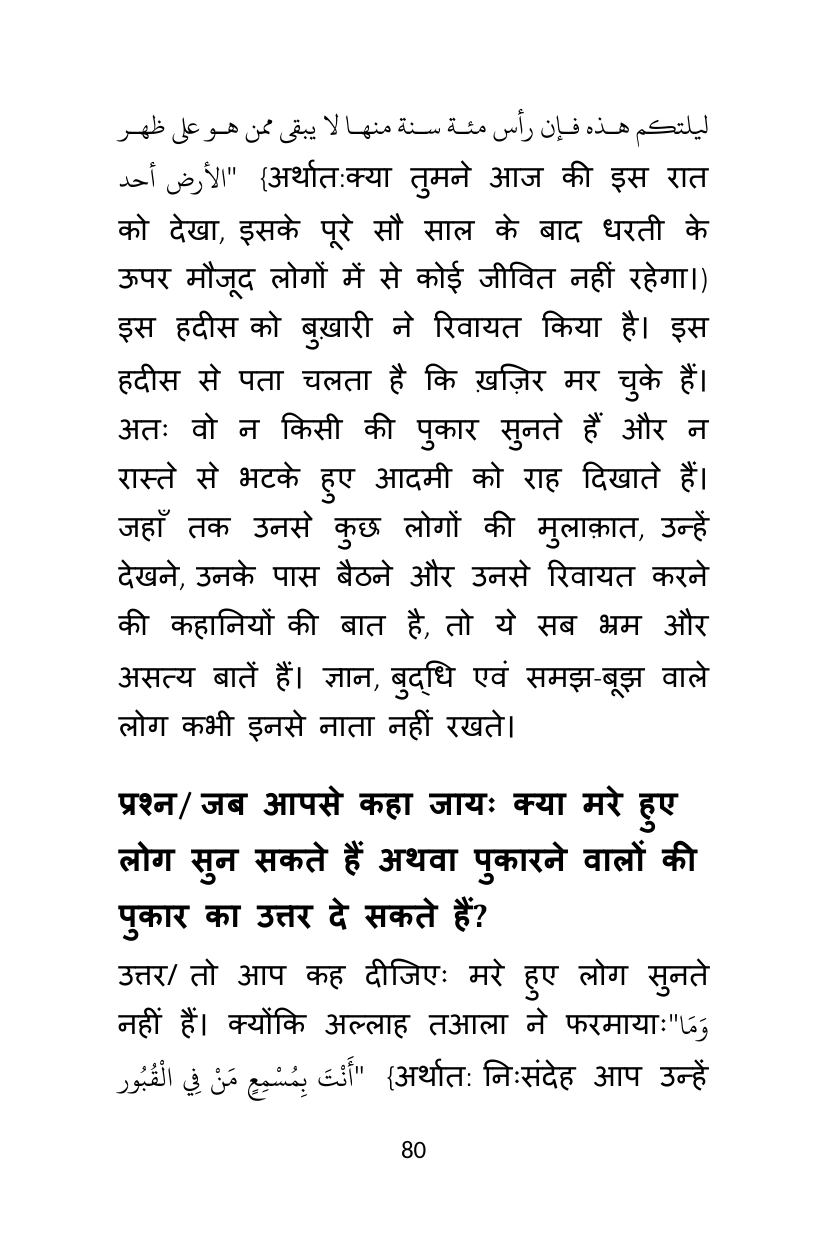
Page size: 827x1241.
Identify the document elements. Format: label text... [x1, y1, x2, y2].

subtitle प्रश्न/ जब आपसे कहा जायः क्या मरे हुए लोग सुन सकते हैं अथवा पुकारने वालों की पुकार का उत्तर दे सकते हैं? [118, 774, 709, 943]
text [118, 102, 709, 749]
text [118, 949, 709, 1103]
